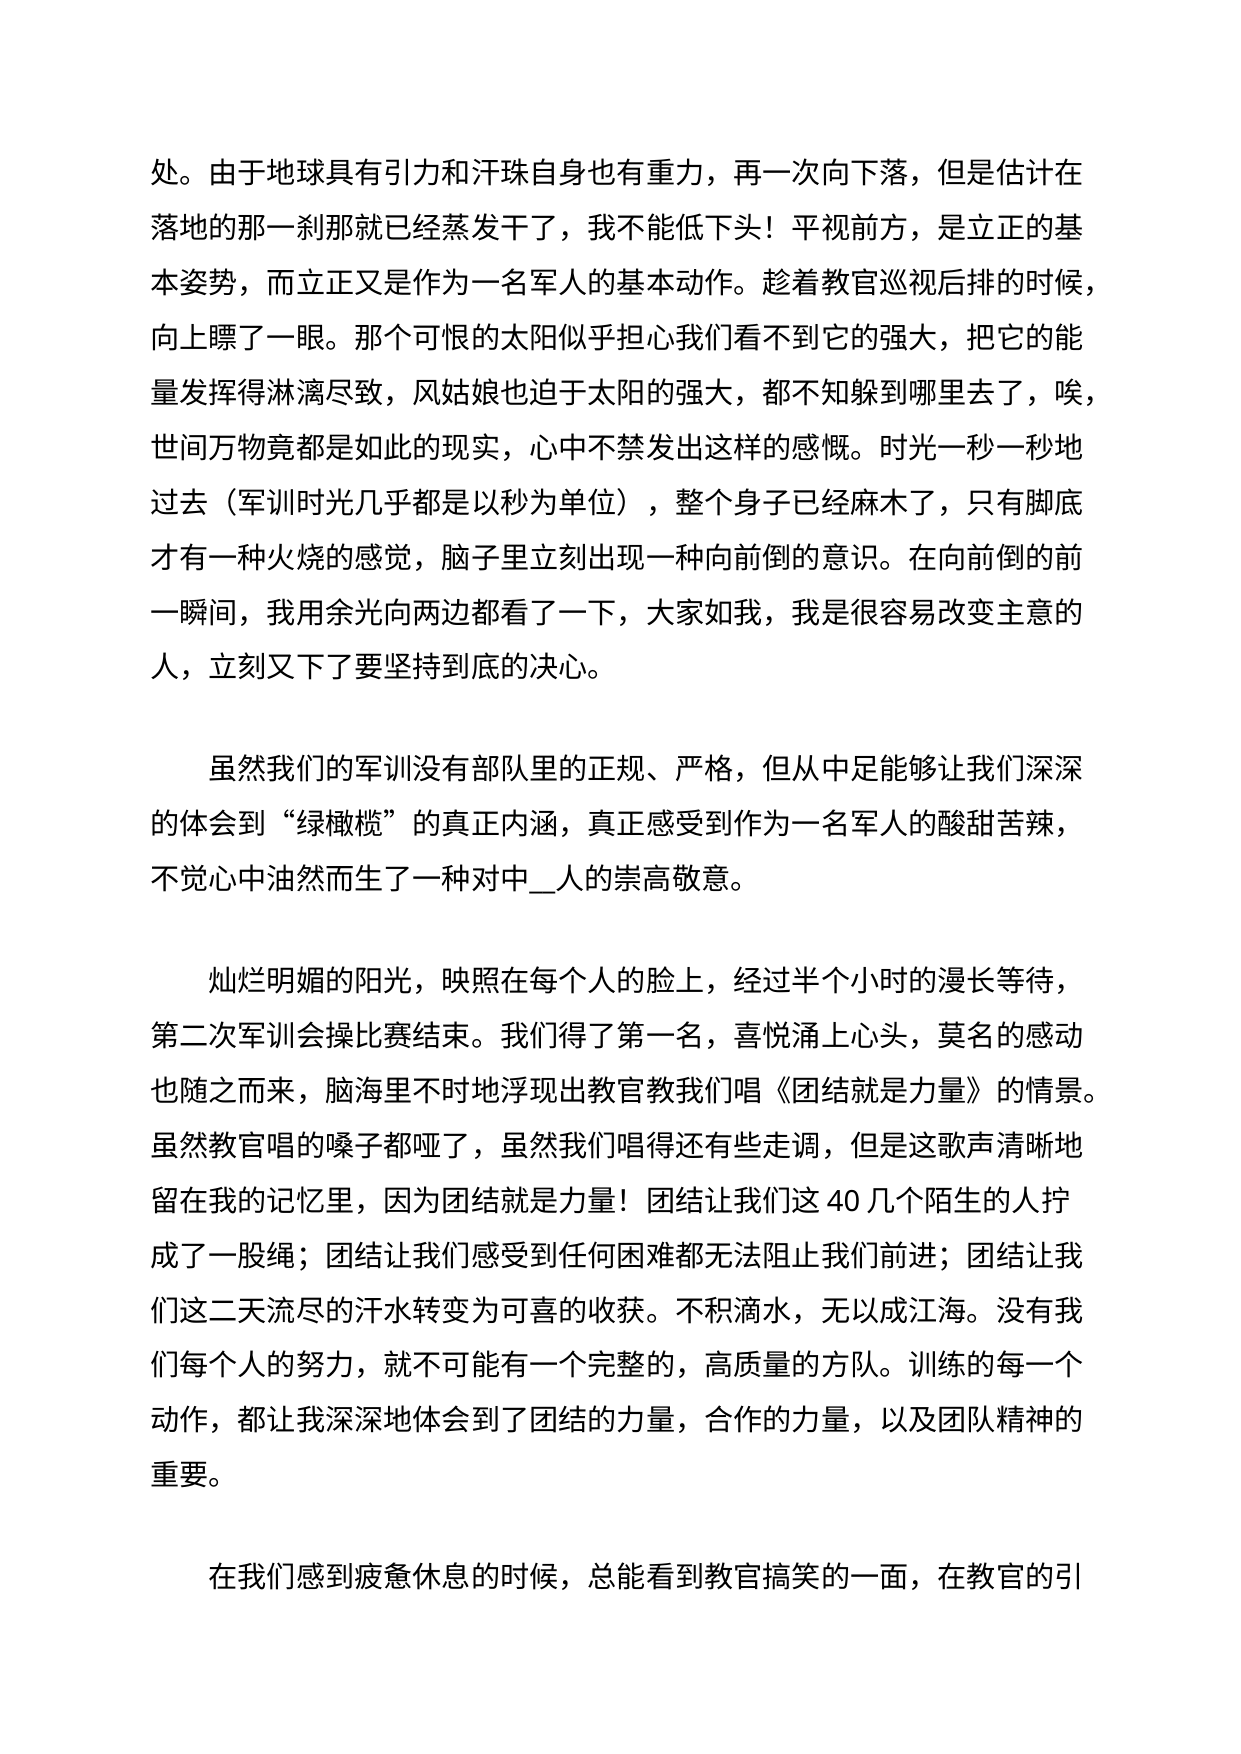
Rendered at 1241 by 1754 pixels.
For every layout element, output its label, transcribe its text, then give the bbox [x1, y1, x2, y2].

text 灿烂明媚的阳光，映照在每个人的脸上，经过半个小时的漫长等待，第二次军训会操比赛结束。我们得了第一名，喜悦涌上心头，莫名的感动也随之而来，脑海里不时地浮现出教官教我们唱《团结就是力量》的情景。虽然教官唱的嗓子都哑了，虽然我们唱得还有些走调，但是这歌声清晰地留在我的记忆里，因为团结就是力量！团结让我们这40几个陌生的人拧成了一股绳；团结让我们感受到任何困难都无法阻止我们前进；团结让我们这二天流尽的汗水转变为可喜的收获。不积滴水，无以成江海。没有我们每个人的努力，就不可能有一个完整的，高质量的方队。训练的每一个动作，都让我深深地体会到了团结的力量，合作的力量，以及团队精神的重要。 [150, 958, 1090, 1494]
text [150, 1553, 1090, 1596]
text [150, 150, 1090, 686]
text 虽然我们的军训没有部队里的正规、严格，但从中足能够让我们深深的体会到“绿橄榄”的真正内涵，真正感受到作为一名军人的酸甜苦辣，不觉心中油然而生了一种对中__人的崇高敬意。 [150, 746, 1090, 898]
